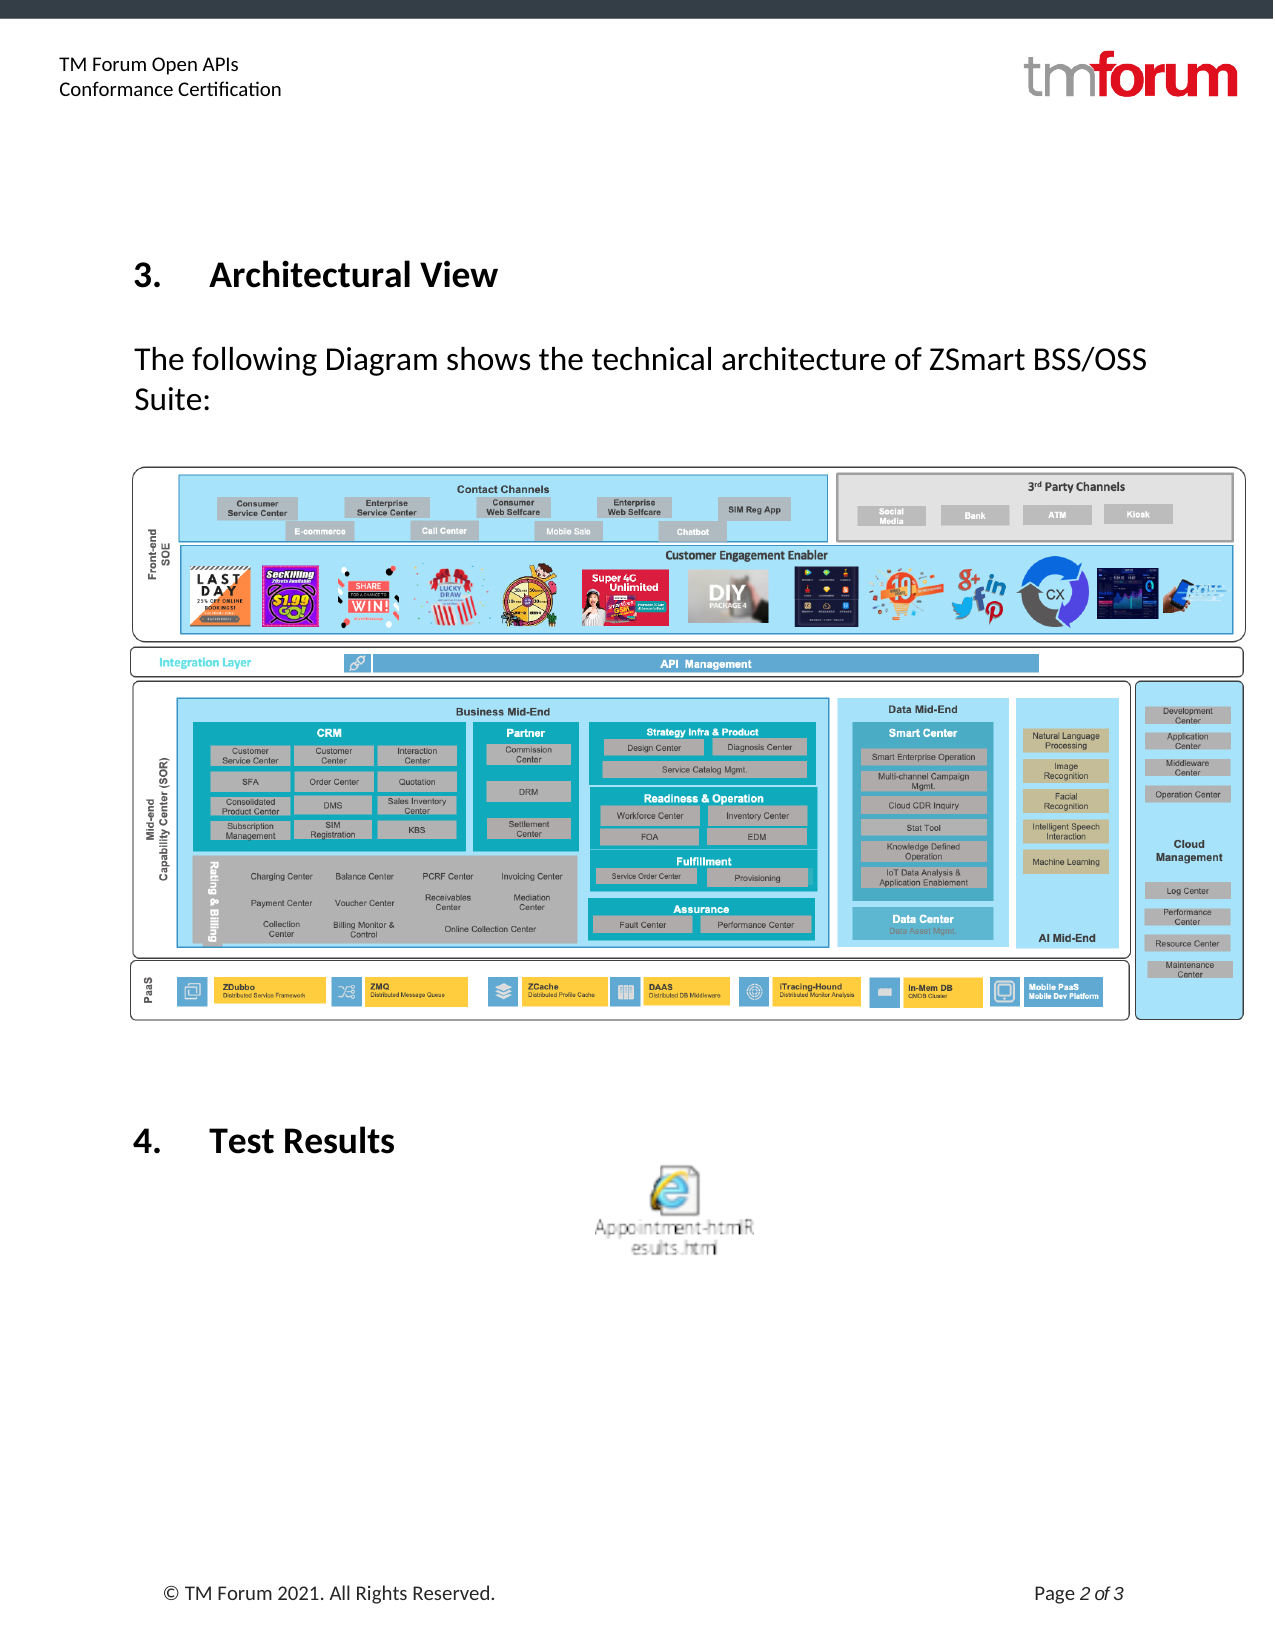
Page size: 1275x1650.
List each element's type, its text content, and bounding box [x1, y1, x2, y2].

picture [0, 0, 1273, 110]
text The following Diagram shows the technical architecture of ZSmart BSS/OSS Suite: [134, 338, 1216, 419]
picture [103, 459, 1261, 1036]
list Test Results [133, 1117, 1216, 1163]
list Architectural View [133, 251, 1216, 297]
